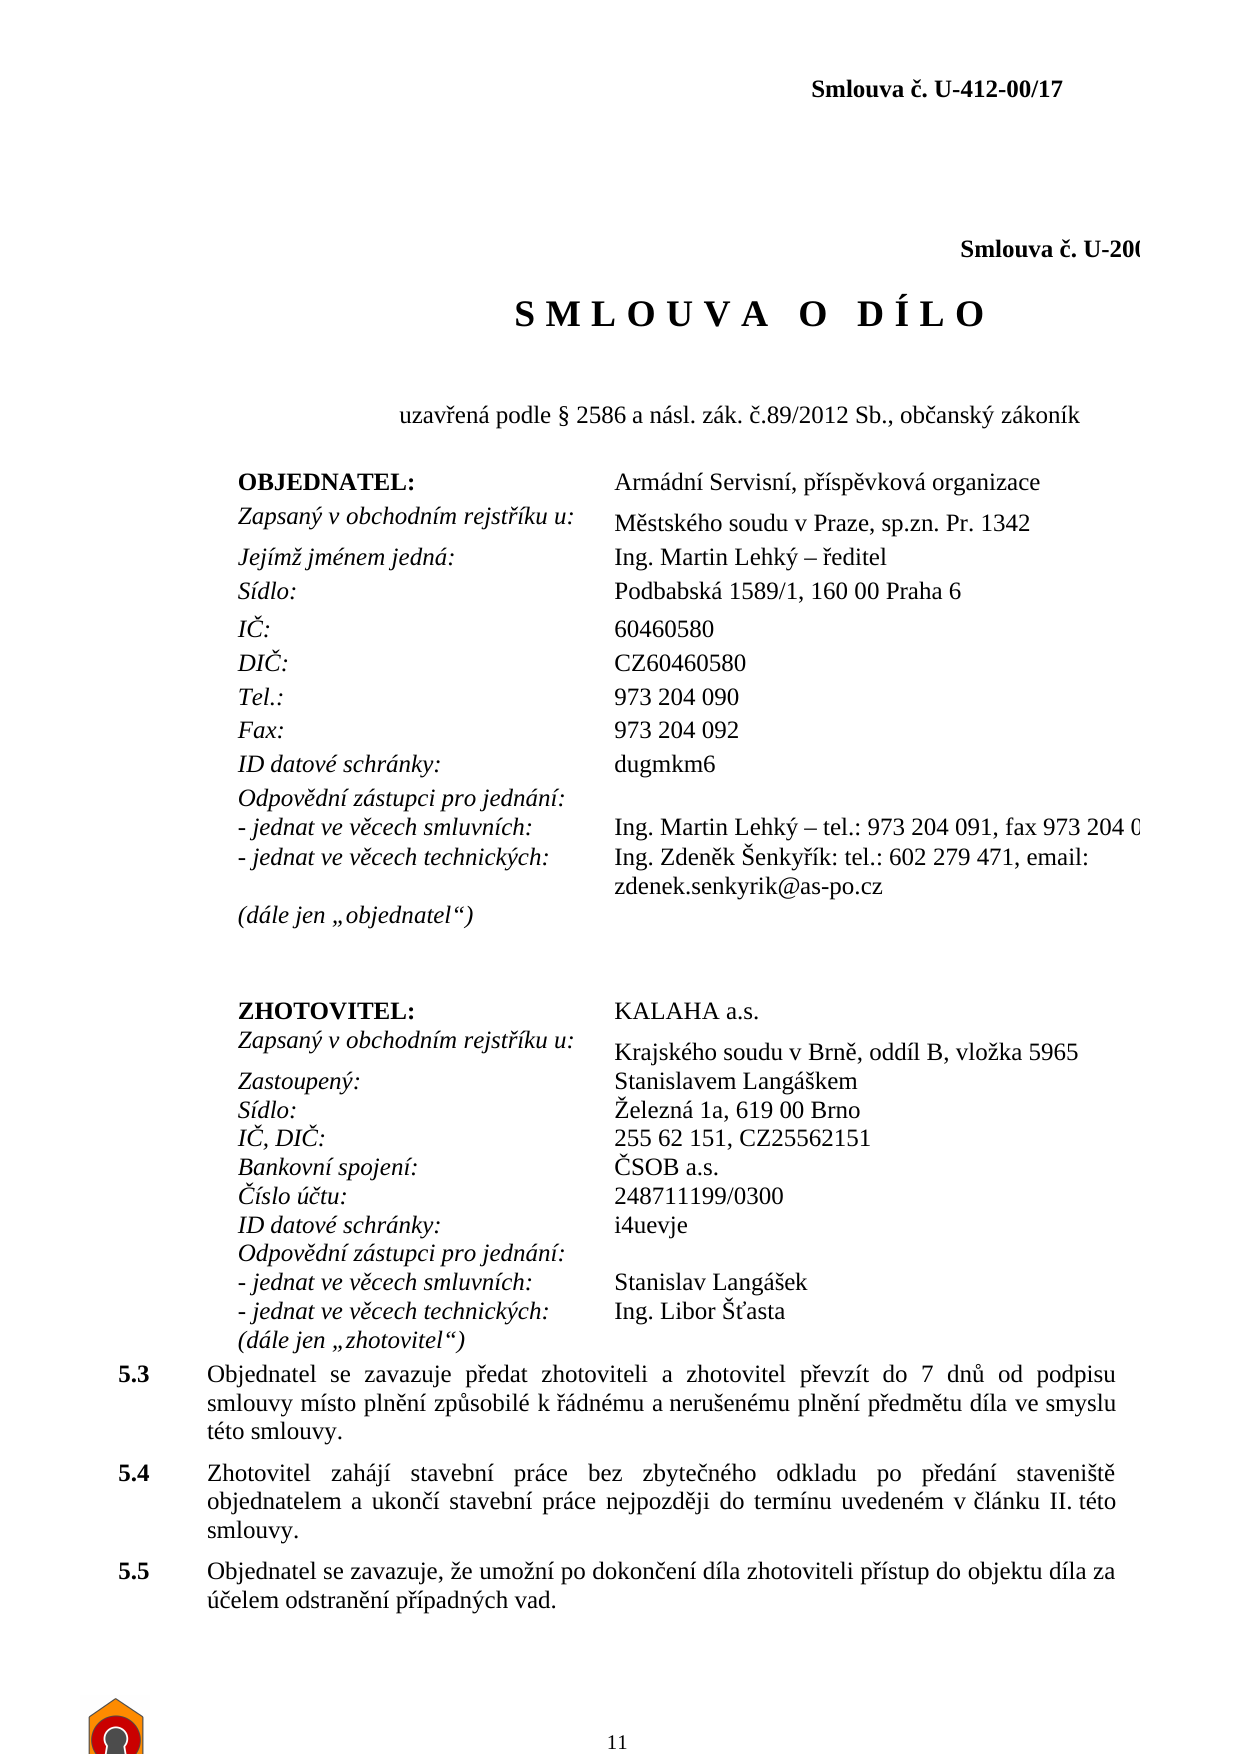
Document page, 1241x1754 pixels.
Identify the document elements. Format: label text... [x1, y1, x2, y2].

list Zhotovitel zahájí stavební práce bez zbytečného odkladu po předání staveniště objednatelem a ukončí stavební práce nejpozději do termínu uvedeném v článku II. této smlouvy. [118, 1458, 1116, 1544]
picture [80, 1695, 150, 1754]
list Objednatel se zavazuje, že umožní po dokončení díla zhotoviteli přístup do objektu díla za účelem odstranění případných vad. [118, 1556, 1116, 1614]
list Objednatel se zavazuje předat zhotoviteli a zhotovitel převzít do 7 dnů od podpisu smlouvy místo plnění způsobilé k řádnému a nerušenému plnění předmětu díla ve smyslu této smlouvy. [118, 1359, 1116, 1445]
